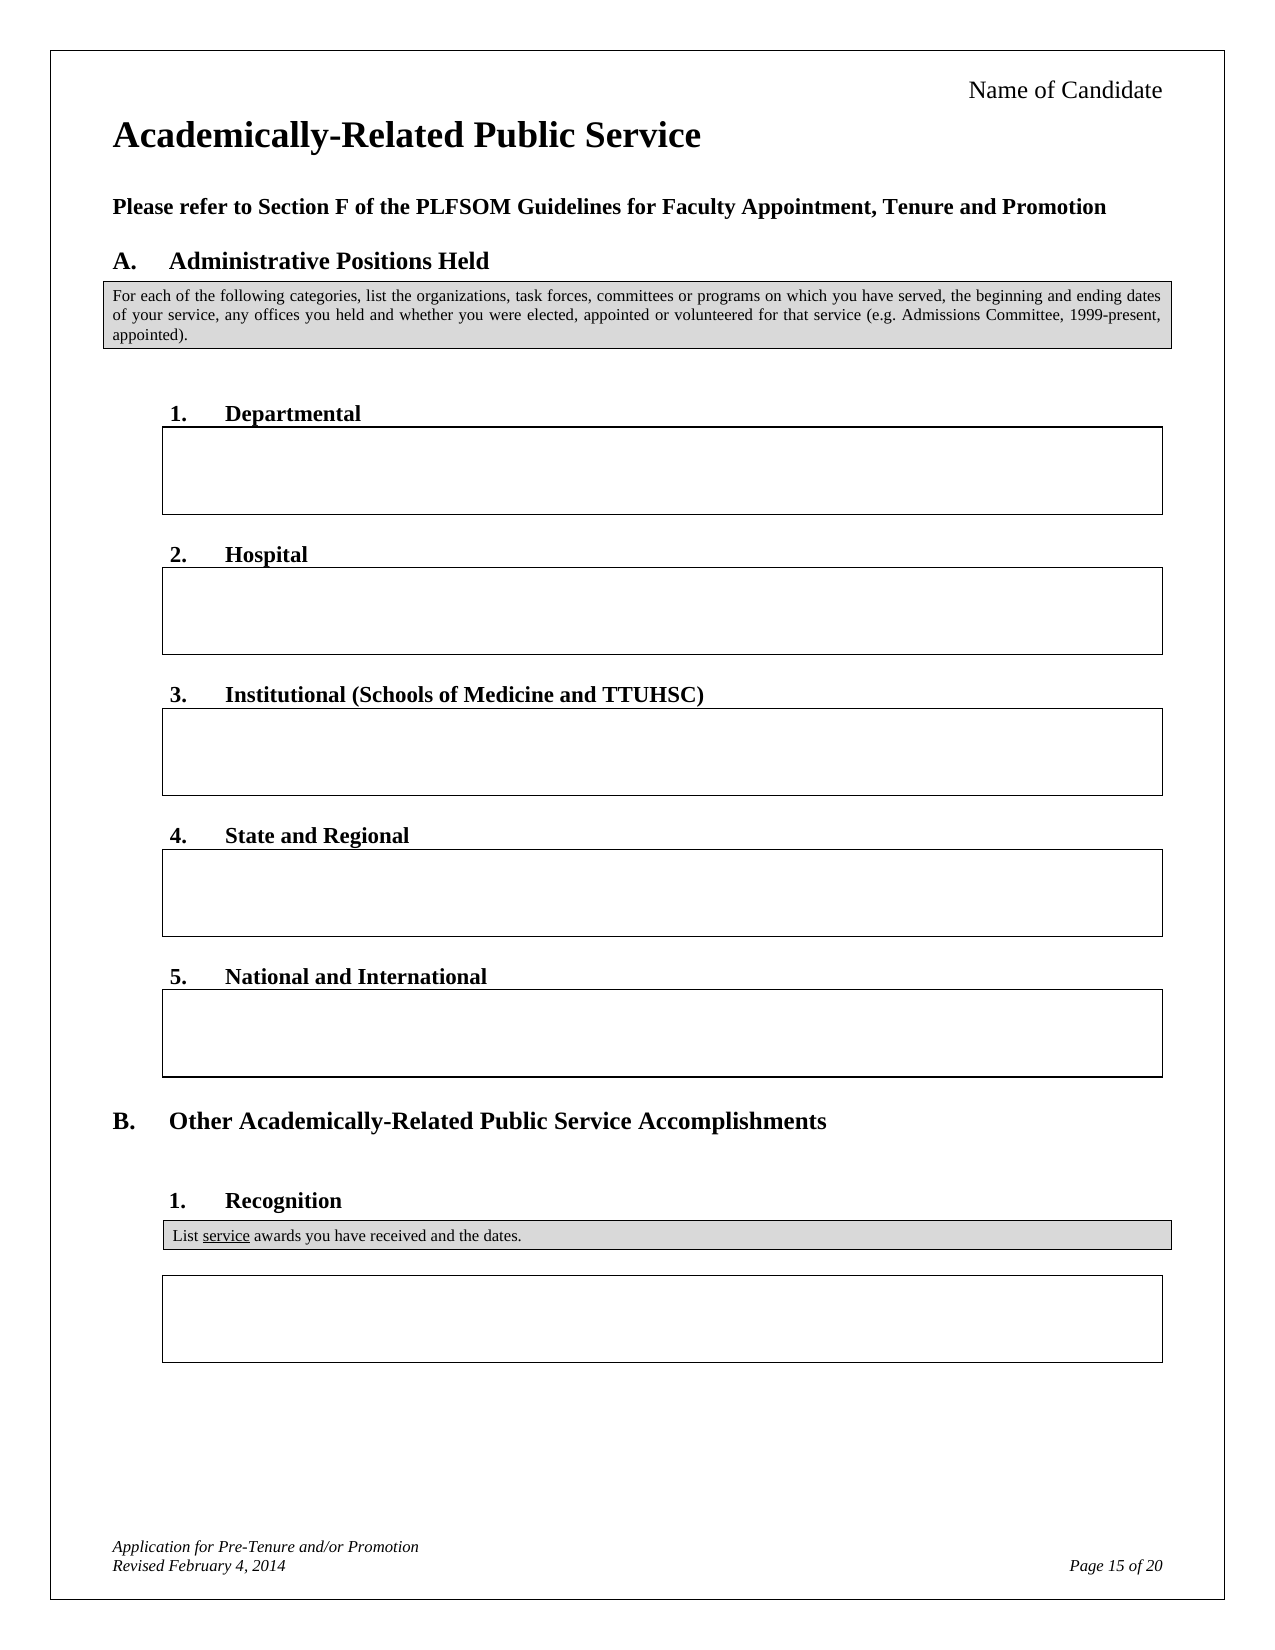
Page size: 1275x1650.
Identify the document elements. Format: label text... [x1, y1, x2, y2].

text Please refer to Section F of the PLFSOM Guidelines for Faculty Appointment, Tenure and Promotion [112, 193, 1162, 219]
table_header [163, 428, 1162, 513]
subtitle 1. Recognition [112, 1188, 1162, 1214]
subtitle B. Other Academically-Related Public Service Accomplishments [112, 1106, 1162, 1135]
text For each of the following categories, list the organizations, task forces, committees or programs on which you have served, the beginning and ending dates of your service, any offices you held and whether you were elected, appointed or volunteered for that service (e.g. Admissions Committee, 1999-present, appointed). [104, 282, 1171, 348]
subtitle A. Administrative Positions Held [112, 246, 1162, 274]
table_header [163, 568, 1162, 654]
table_header [163, 990, 1162, 1076]
table_header [163, 850, 1162, 936]
text 1. Departmental [169, 400, 1162, 426]
text 4. State and Regional [169, 822, 1162, 849]
text List service awards you have received and the dates. [164, 1221, 1171, 1249]
subtitle Academically-Related Public Service [112, 112, 1162, 156]
text 2. Hospital [169, 541, 1162, 567]
text 5. National and International [169, 963, 1162, 989]
table_header [163, 1276, 1162, 1362]
text 3. Institutional (Schools of Medicine and TTUHSC) [169, 682, 1162, 708]
table_header [163, 709, 1162, 795]
